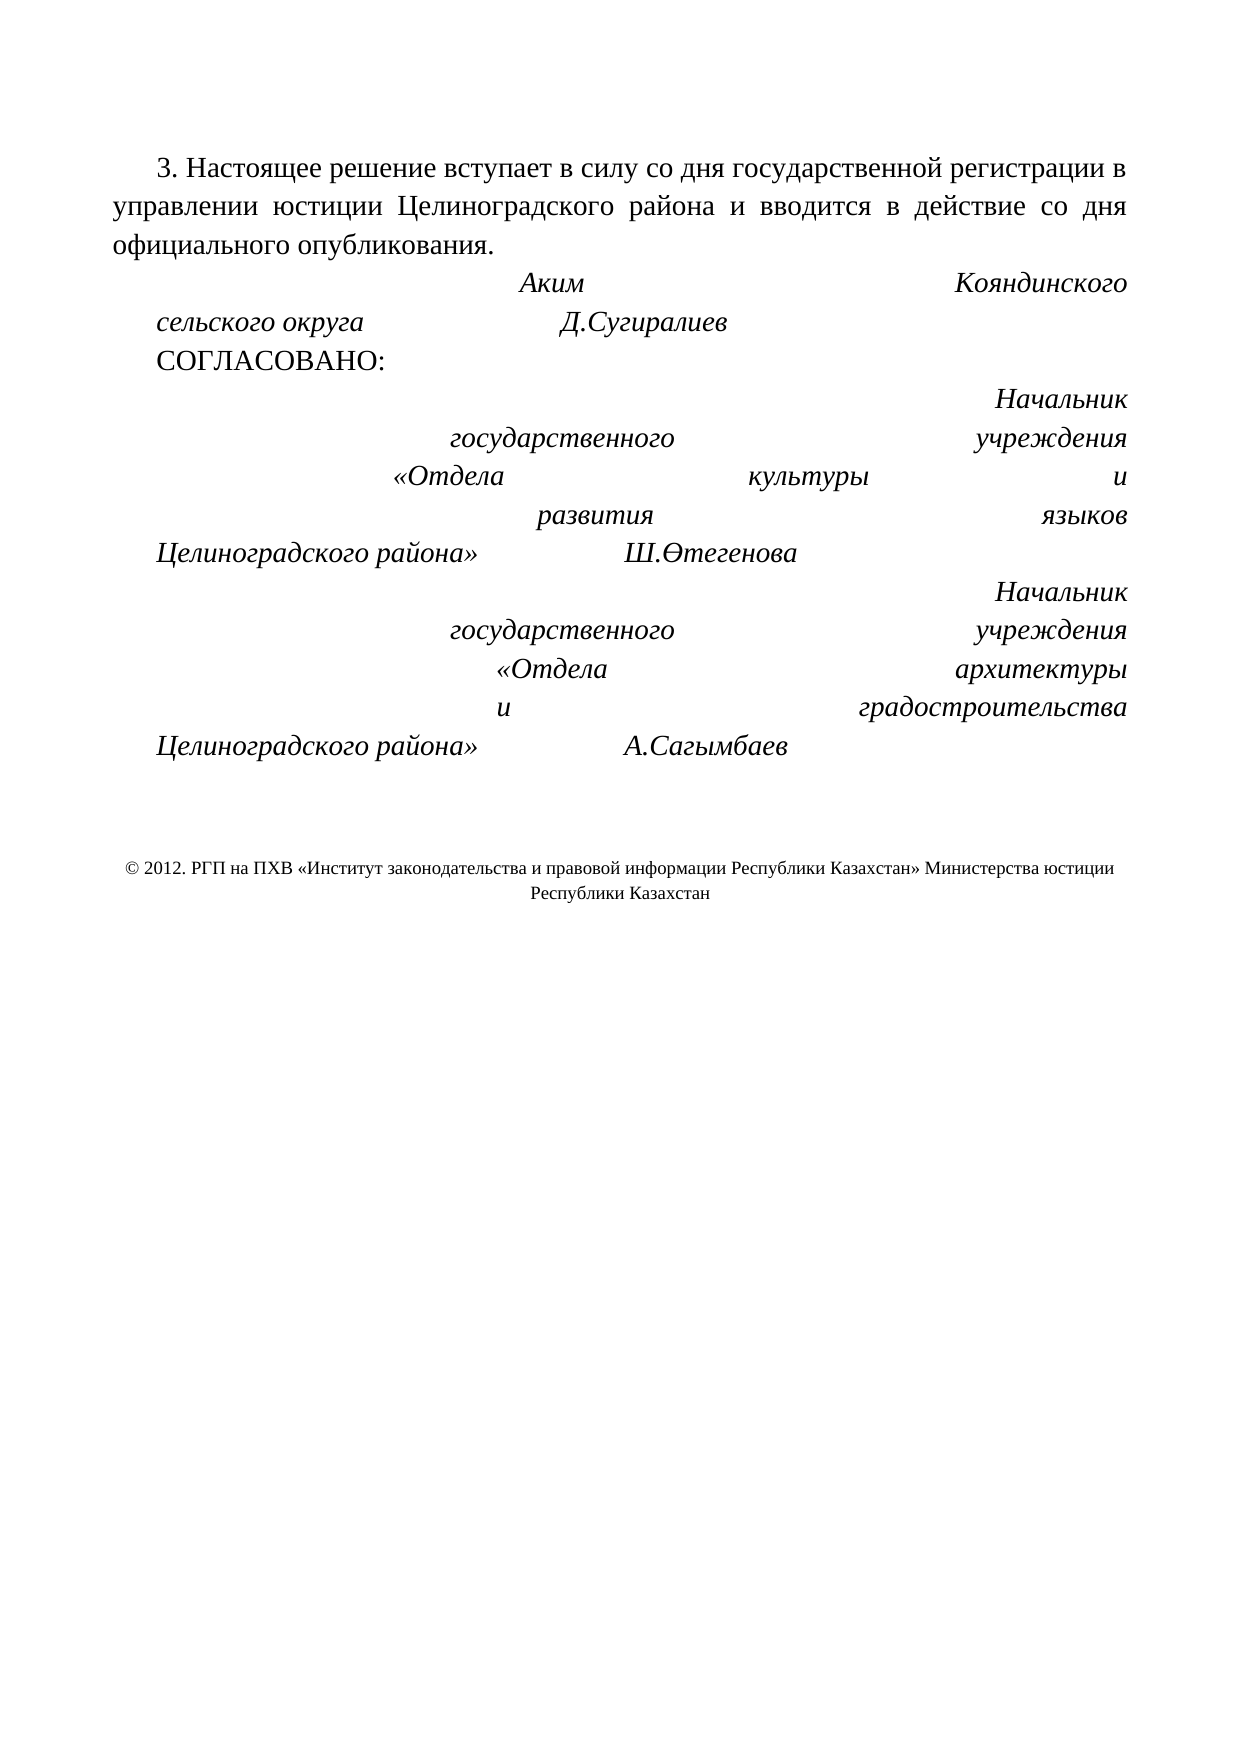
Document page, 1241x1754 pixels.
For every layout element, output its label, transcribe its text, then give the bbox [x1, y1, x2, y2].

text СОГЛАСОВАНО: [112, 343, 1128, 376]
text Начальник государственного учреждения «Отдела культуры и развития языков Целиноградского района» Ш.Өтегенова [112, 381, 1128, 569]
text © 2012. РГП на ПХВ «Институт законодательства и правовой информации Республики Казахстан» Министерства юстиции Республики Казахстан [112, 857, 1128, 904]
text Начальник государственного учреждения «Отдела архитектуры и градостроительства Целиноградского района» А.Сагымбаев [112, 574, 1128, 762]
text Аким Кояндинского сельского округа Д.Сугиралиев [112, 266, 1128, 338]
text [112, 150, 1128, 261]
